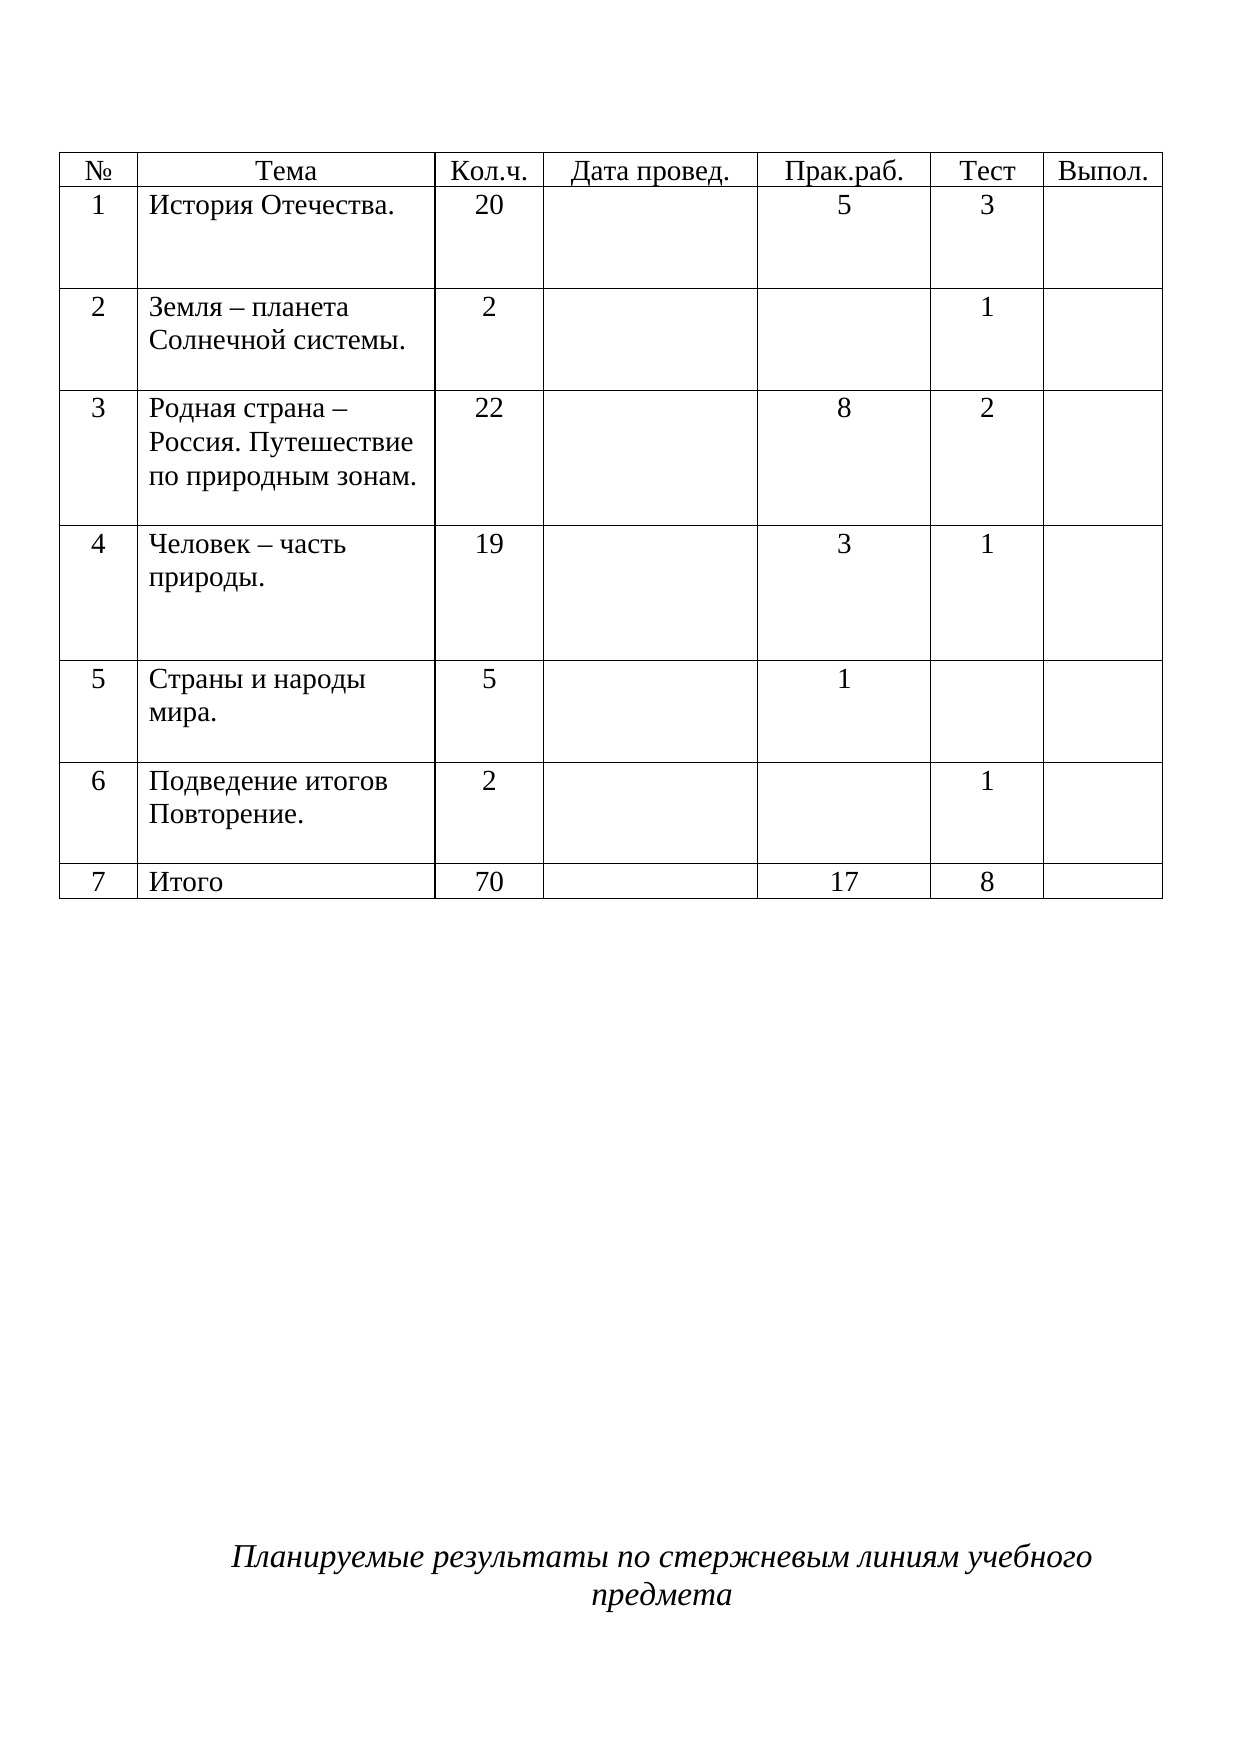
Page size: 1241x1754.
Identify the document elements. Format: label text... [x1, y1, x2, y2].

table_cell 19 [436, 526, 543, 660]
table_cell 2 [436, 289, 543, 389]
table_cell 1 [60, 187, 137, 288]
table_cell Родная страна – Россия. Путешествие по природным зонам. [138, 391, 434, 525]
text Планируемые результаты по стержневым линиям учебного предмета [172, 1536, 1152, 1613]
table_cell [1044, 661, 1162, 762]
table_cell 6 [60, 763, 137, 863]
table_cell 5 [758, 187, 930, 288]
table_cell 1 [931, 526, 1043, 660]
table_cell [1044, 864, 1162, 898]
table_cell [544, 391, 757, 525]
table_cell 2 [931, 391, 1043, 525]
table_cell 5 [436, 661, 543, 762]
table_cell Подведение итогов Повторение. [138, 763, 434, 863]
table_header Выпол. [1044, 153, 1162, 186]
table_cell 8 [931, 864, 1043, 898]
table_cell История Отечества. [138, 187, 434, 288]
table_header Тест [931, 153, 1043, 186]
table_cell [758, 763, 930, 863]
table_cell [544, 661, 757, 762]
table_cell 5 [60, 661, 137, 762]
table_cell 3 [60, 391, 137, 525]
table_cell [1044, 289, 1162, 389]
table_header Прак.раб. [758, 153, 930, 186]
table_cell [1044, 391, 1162, 525]
table_cell [931, 661, 1043, 762]
table_cell 17 [758, 864, 930, 898]
table_cell [1044, 526, 1162, 660]
table_cell [544, 289, 757, 389]
table_cell 1 [758, 661, 930, 762]
table_cell 3 [931, 187, 1043, 288]
table_cell 4 [60, 526, 137, 660]
table_cell [544, 763, 757, 863]
table_cell [758, 289, 930, 389]
table_cell 1 [931, 289, 1043, 389]
table_cell 20 [436, 187, 543, 288]
table_cell Человек – часть природы. [138, 526, 434, 660]
table_cell [544, 864, 757, 898]
table_header Дата провед. [544, 153, 757, 186]
table_cell Итого [138, 864, 434, 898]
table_cell Страны и народы мира. [138, 661, 434, 762]
table_cell 2 [60, 289, 137, 389]
table_cell 1 [931, 763, 1043, 863]
table_cell 8 [758, 391, 930, 525]
table_cell [544, 187, 757, 288]
table_cell Земля – планета Солнечной системы. [138, 289, 434, 389]
table_cell [1044, 187, 1162, 288]
table_header № [60, 153, 137, 186]
table_header Кол.ч. [436, 153, 543, 186]
table_cell 7 [60, 864, 137, 898]
table_cell [1044, 763, 1162, 863]
table_cell 22 [436, 391, 543, 525]
table_header Тема [138, 153, 434, 186]
table_cell 3 [758, 526, 930, 660]
table_cell [544, 526, 757, 660]
table_cell 70 [436, 864, 543, 898]
table_cell 2 [436, 763, 543, 863]
